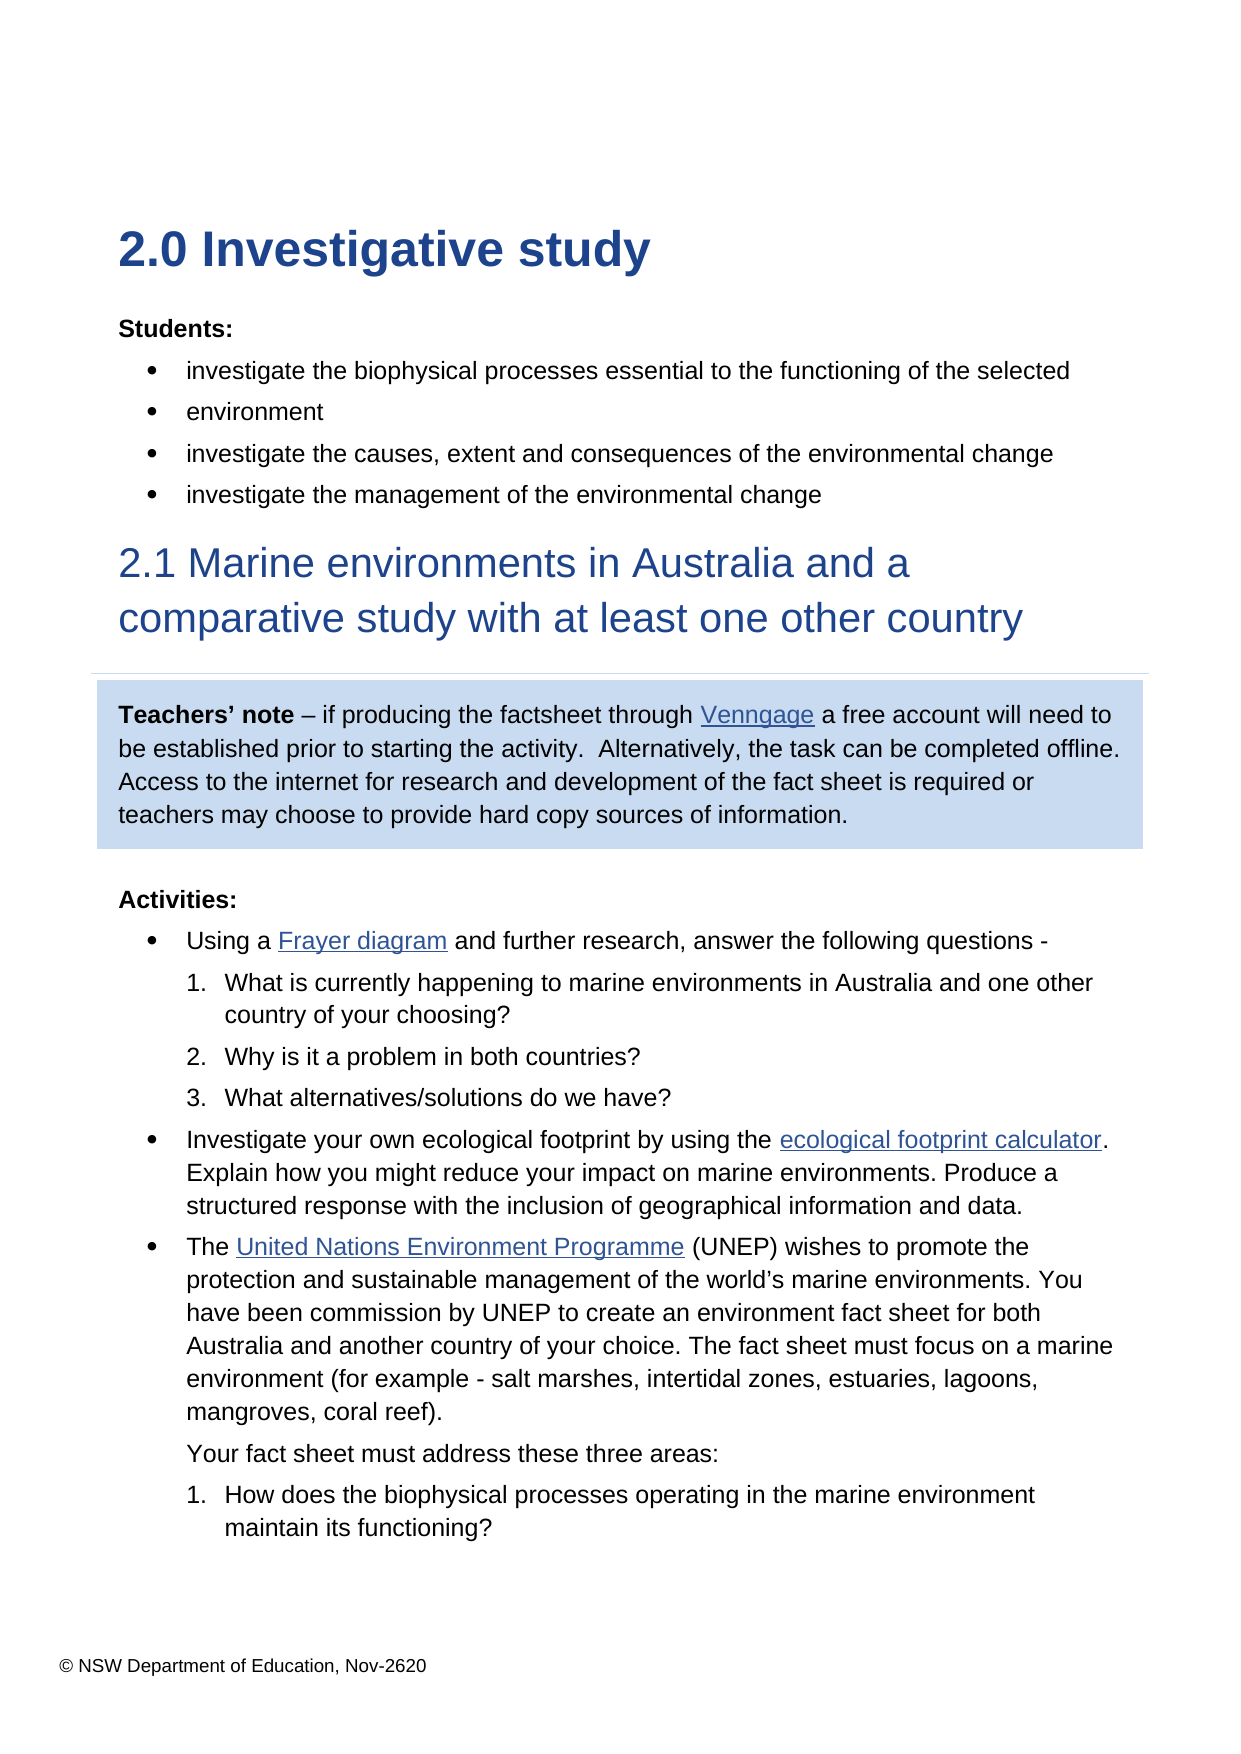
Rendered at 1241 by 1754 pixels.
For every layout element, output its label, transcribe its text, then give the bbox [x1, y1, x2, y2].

list How does the biophysical processes operating in the marine environment maintain its functioning? [186, 1480, 1122, 1542]
list What is currently happening to marine environments in Australia and one other country of your choosing? [186, 967, 1122, 1029]
list What alternatives/solutions do we have? [186, 1083, 1122, 1112]
list environment [148, 397, 1122, 426]
text Teachers’ note – if producing the factsheet through Venngage a free account will need to be established prior to starting the activity. Alternatively, the task can be completed offline. Access to the internet for research and development of the fact sheet is required or teachers may choose to provide hard copy sources of information. [97, 680, 1143, 849]
list Why is it a problem in both countries? [186, 1042, 1122, 1071]
list investigate the biophysical processes essential to the functioning of the selected [148, 356, 1122, 384]
text Activities: [118, 885, 1122, 913]
list investigate the causes, extent and consequences of the environmental change [148, 439, 1122, 467]
list The United Nations Environment Programme (UNEP) wishes to promote the protection and sustainable management of the world’s marine environments. You have been commission by UNEP to create an environment fact sheet for both Australia and another country of your choice. The fact sheet must focus on a marine environment (for example - salt marshes, intertidal zones, estuaries, lagoons, mangroves, coral reef). [148, 1232, 1122, 1426]
list Investigate your own ecological footprint by using the ecological footprint calculator. Explain how you might reduce your impact on marine environments. Produce a structured response with the inclusion of geographical information and data. [148, 1124, 1122, 1219]
list Your fact sheet must address these three areas: [148, 1439, 1122, 1467]
subtitle 2.0 Investigative study [118, 219, 1122, 277]
list investigate the management of the environmental change [148, 480, 1122, 509]
text Students: [118, 314, 1122, 343]
subtitle 2.1 Marine environments in Australia and a comparative study with at least one other country [118, 538, 1122, 641]
list Using a Frayer diagram and further research, answer the following questions - [148, 926, 1122, 955]
